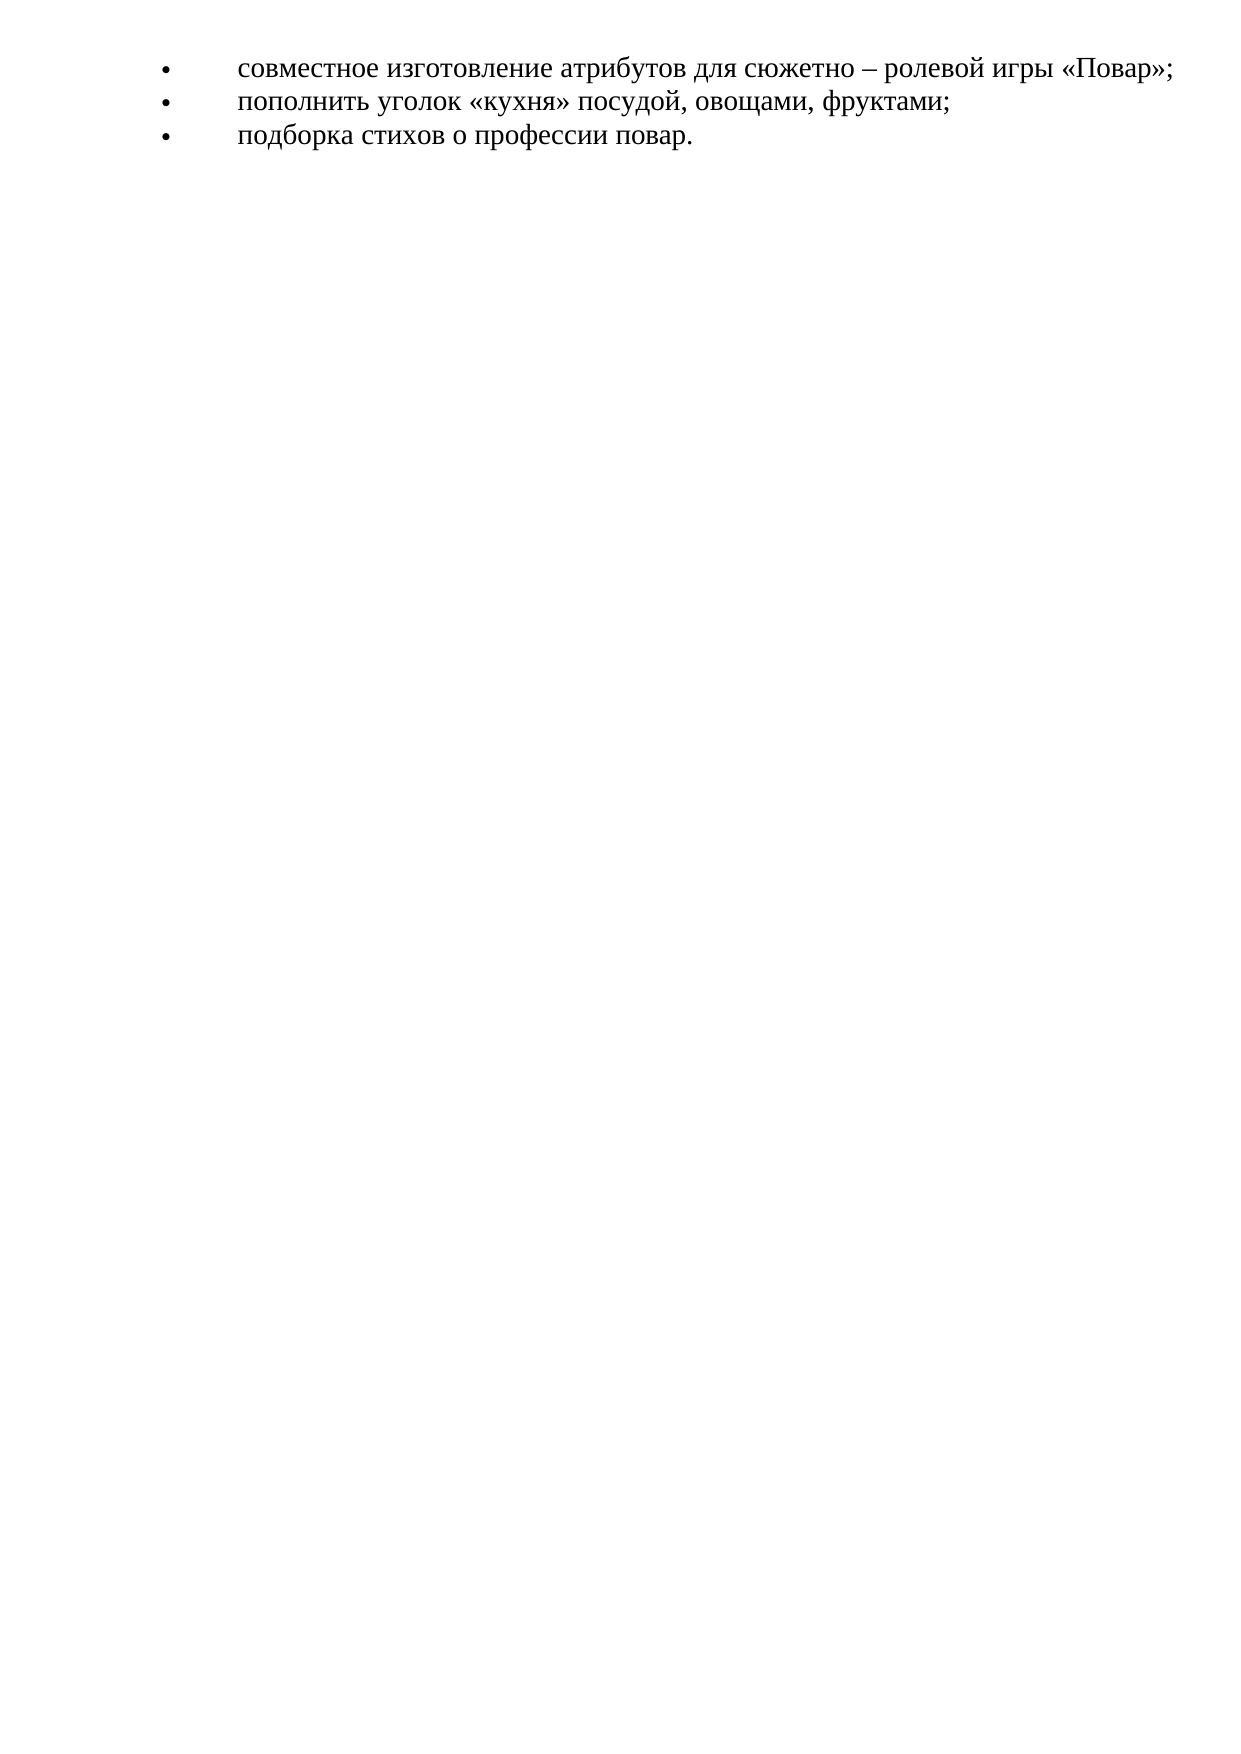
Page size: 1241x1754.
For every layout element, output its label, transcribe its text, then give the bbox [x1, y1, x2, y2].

list совместное изготовление атрибутов для сюжетно – ролевой игры «Повар»; [162, 50, 1219, 83]
list подборка стихов о профессии повар. [162, 117, 1219, 151]
list пополнить уголок «кухня» посудой, овощами, фруктами; [162, 83, 1219, 117]
